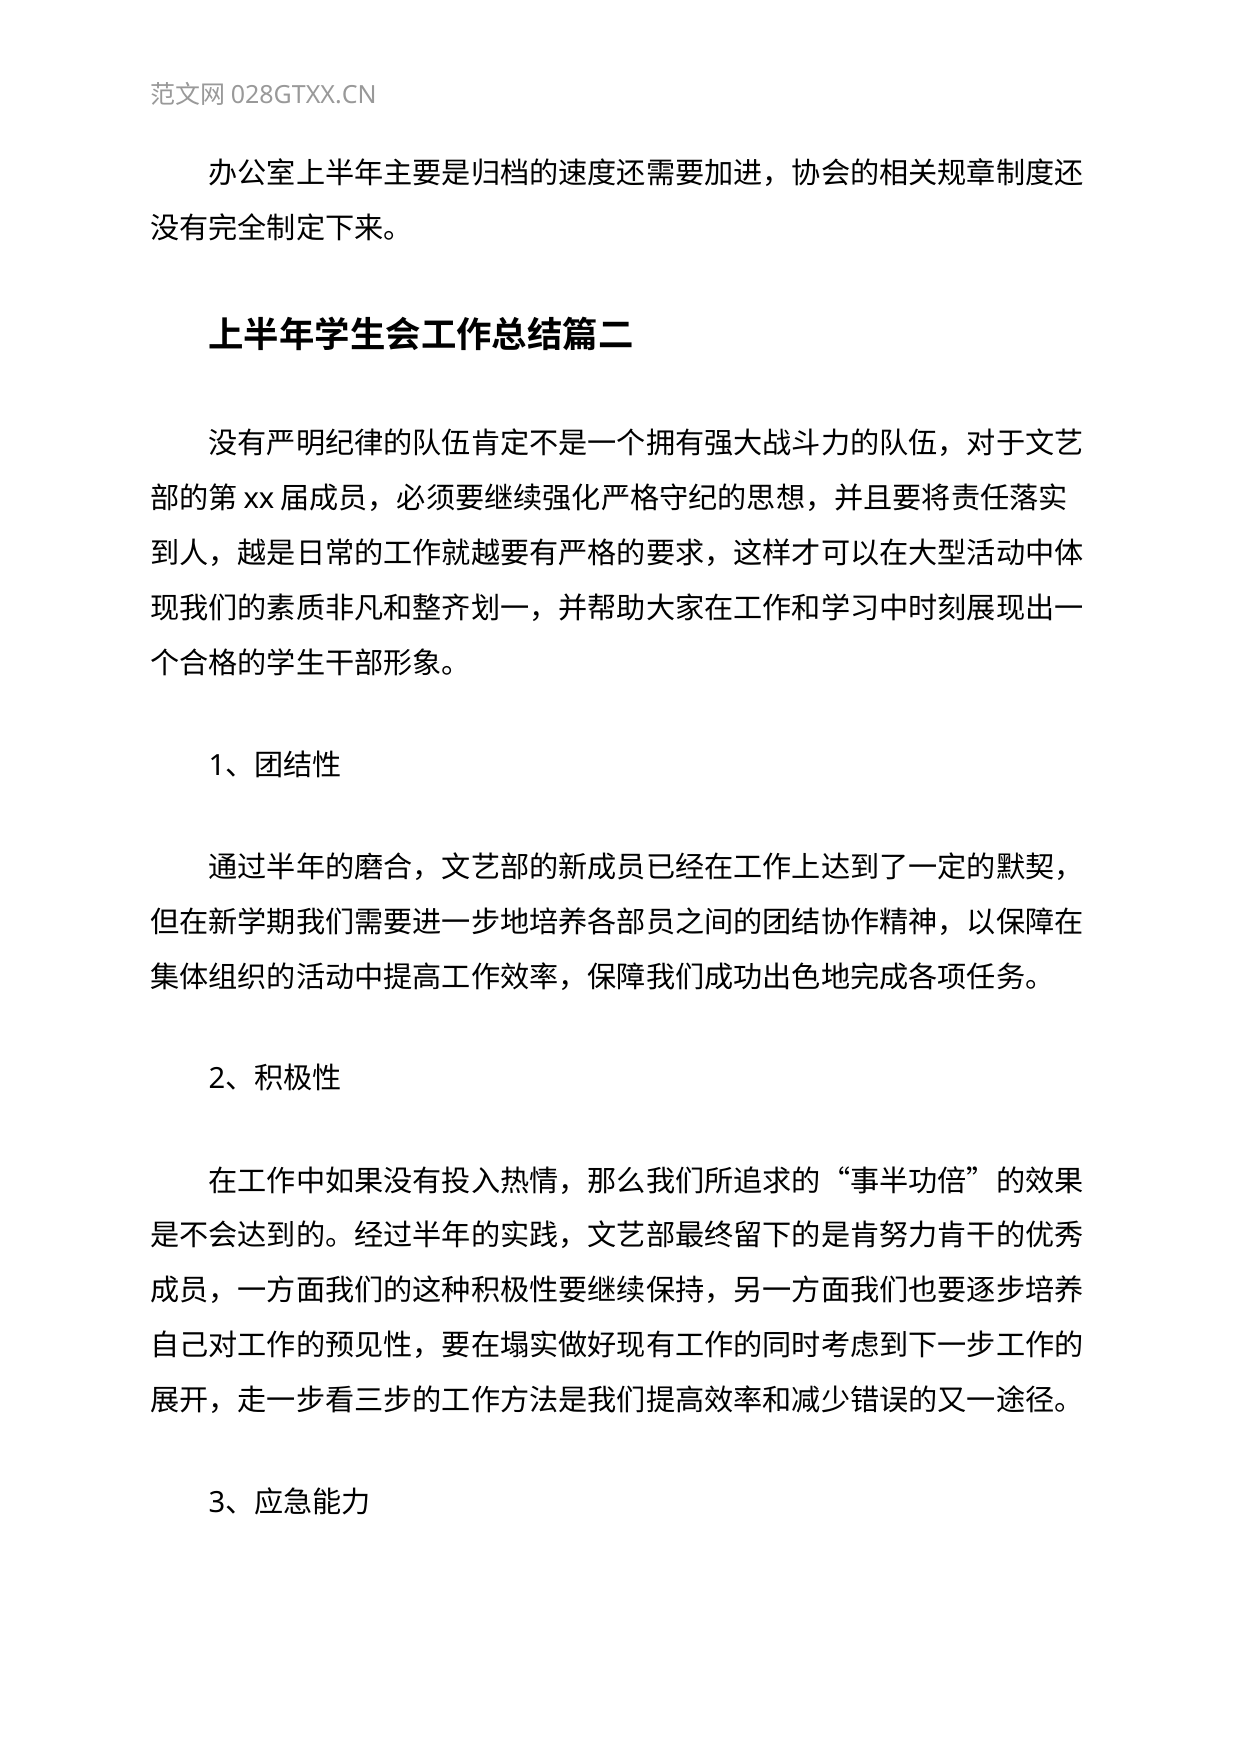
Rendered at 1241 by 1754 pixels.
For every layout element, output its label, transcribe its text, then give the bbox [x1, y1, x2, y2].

text 1、团结性 [150, 742, 1090, 784]
text 办公室上半年主要是归档的速度还需要加进，协会的相关规章制度还没有完全制定下来。 [150, 150, 1090, 247]
text 没有严明纪律的队伍肯定不是一个拥有强大战斗力的队伍，对于文艺部的第xx届成员，必须要继续强化严格守纪的思想，并且要将责任落实到人，越是日常的工作就越要有严格的要求，这样才可以在大型活动中体现我们的素质非凡和整齐划一，并帮助大家在工作和学习中时刻展现出一个合格的学生干部形象。 [150, 420, 1090, 682]
text 3、应急能力 [150, 1478, 1090, 1521]
text 在工作中如果没有投入热情，那么我们所追求的“事半功倍”的效果是不会达到的。经过半年的实践，文艺部最终留下的是肯努力肯干的优秀成员，一方面我们的这种积极性要继续保持，另一方面我们也要逐步培养自己对工作的预见性，要在塌实做好现有工作的同时考虑到下一步工作的展开，走一步看三步的工作方法是我们提高效率和减少错误的又一途径。 [150, 1157, 1090, 1419]
text 上半年学生会工作总结篇二 [150, 307, 1090, 358]
text 通过半年的磨合，文艺部的新成员已经在工作上达到了一定的默契，但在新学期我们需要进一步地培养各部员之间的团结协作精神，以保障在集体组织的活动中提高工作效率，保障我们成功出色地完成各项任务。 [150, 843, 1090, 996]
text 2、积极性 [150, 1055, 1090, 1097]
